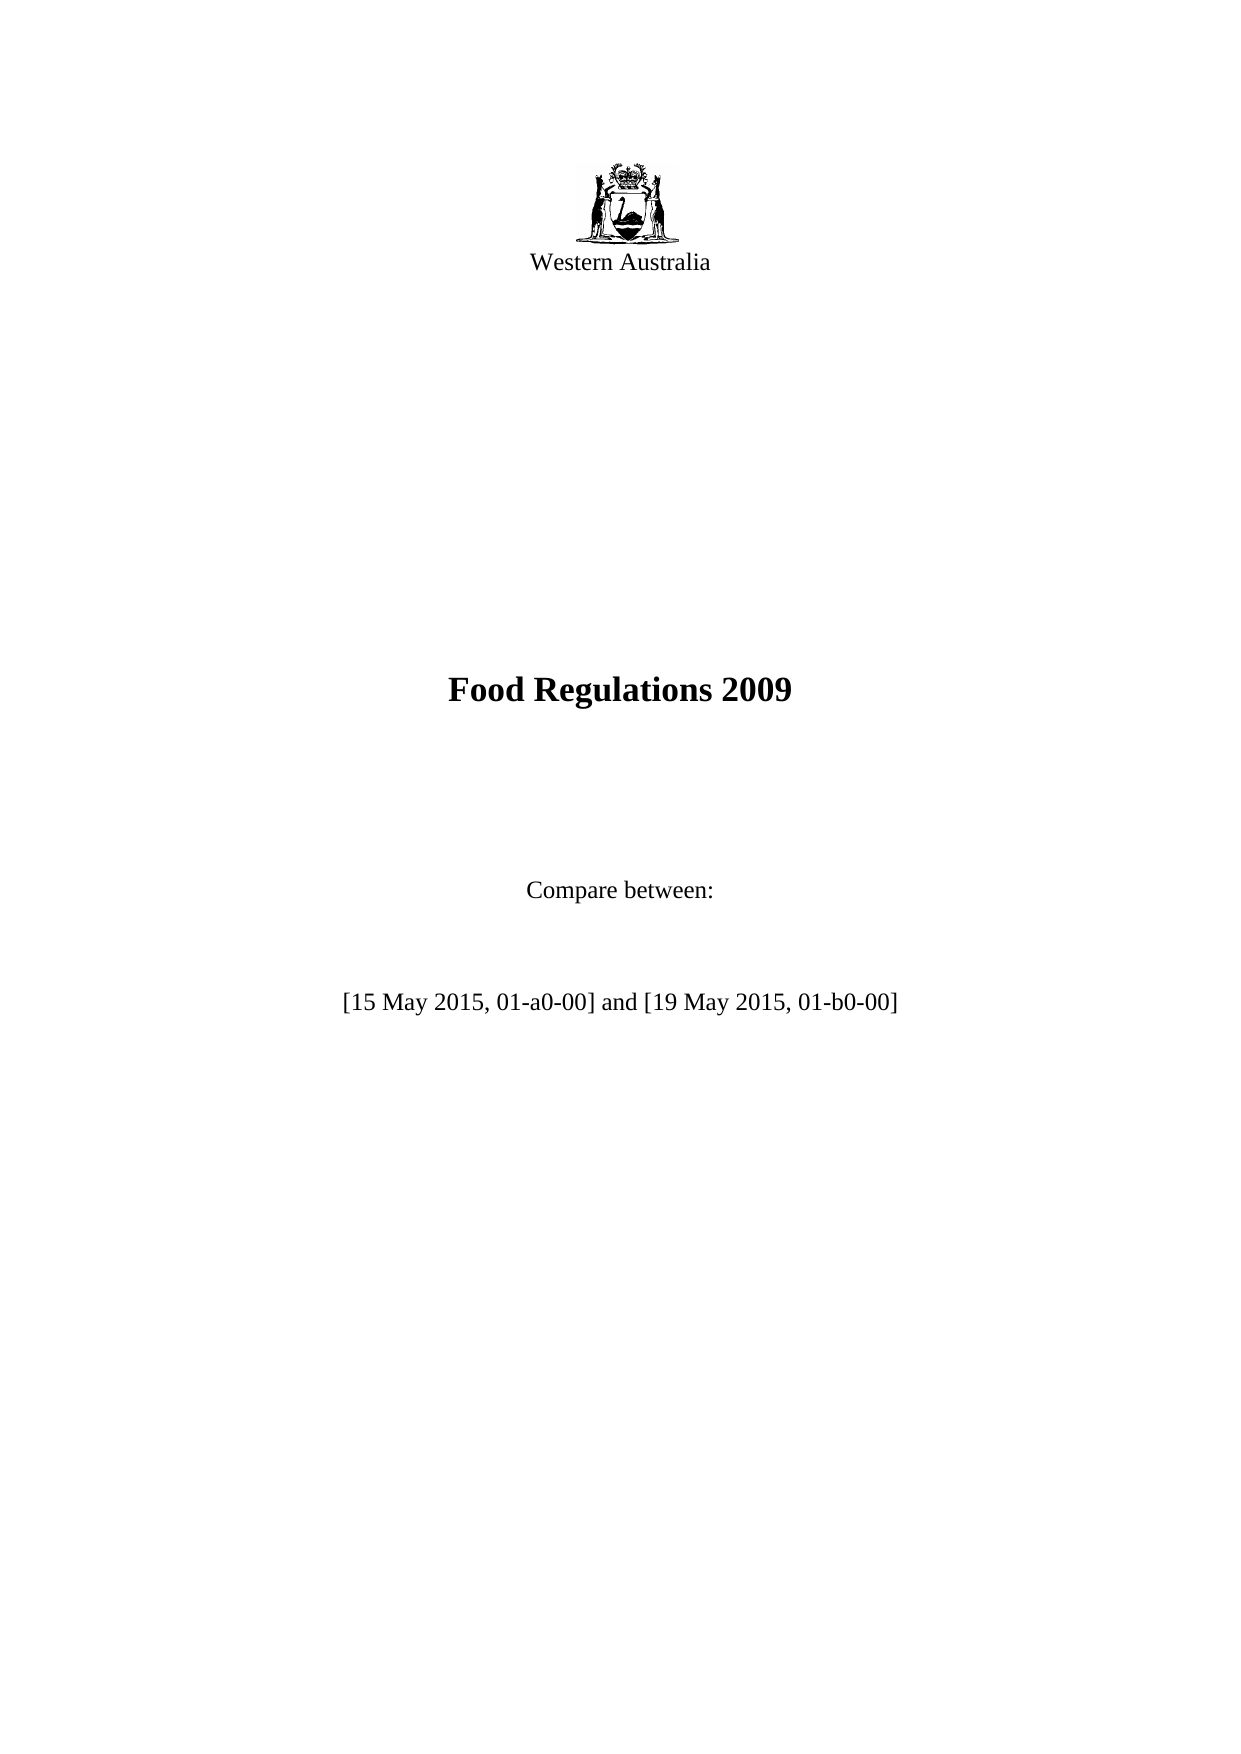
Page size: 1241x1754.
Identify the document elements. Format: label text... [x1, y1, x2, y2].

text Western Australia [251, 247, 990, 276]
text [15 May 2015, 01-a0-00] and [19 May 2015, 01-b0-00] [251, 987, 990, 1016]
picture [575, 162, 679, 246]
text Food Regulations 2009 [251, 668, 990, 709]
text Compare between: [251, 875, 990, 904]
